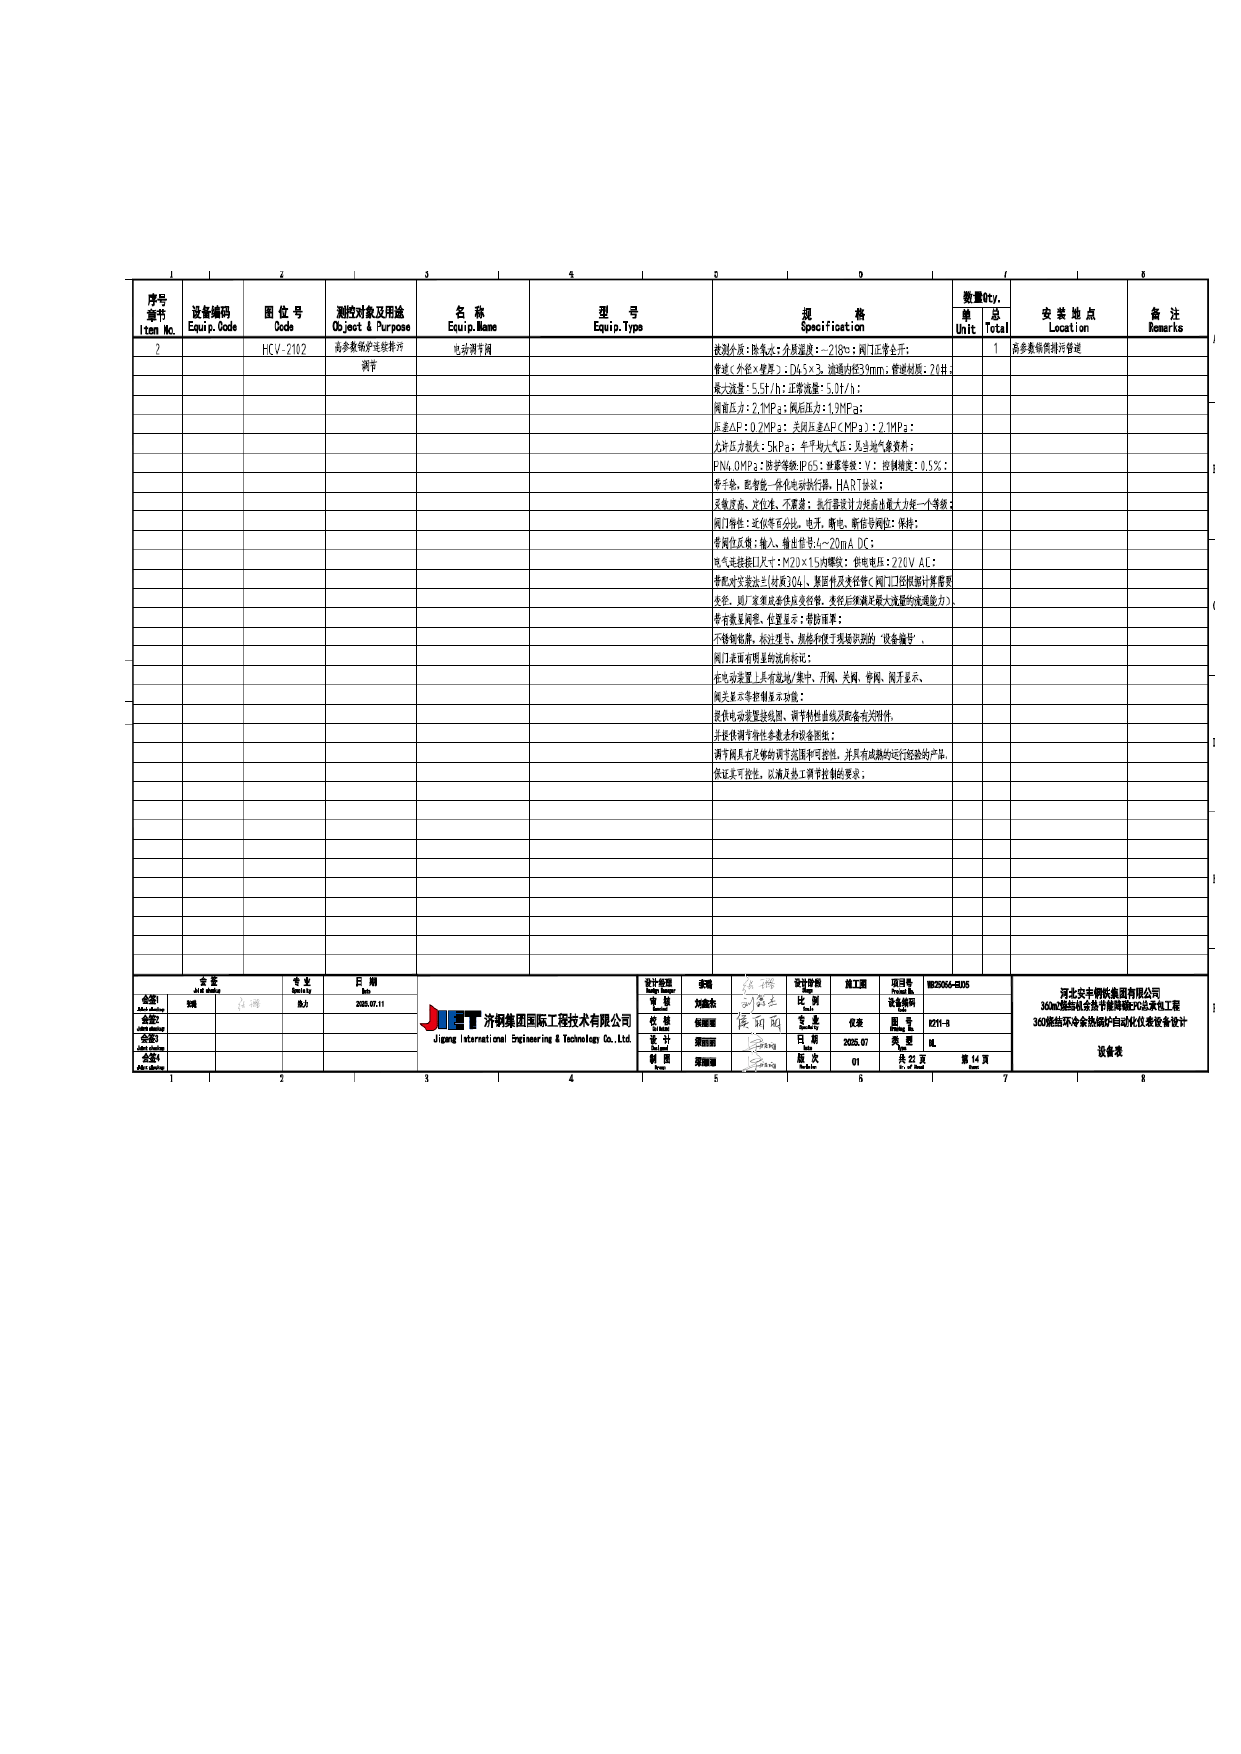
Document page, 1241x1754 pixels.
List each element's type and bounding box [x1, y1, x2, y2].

picture [125, 271, 1215, 1082]
